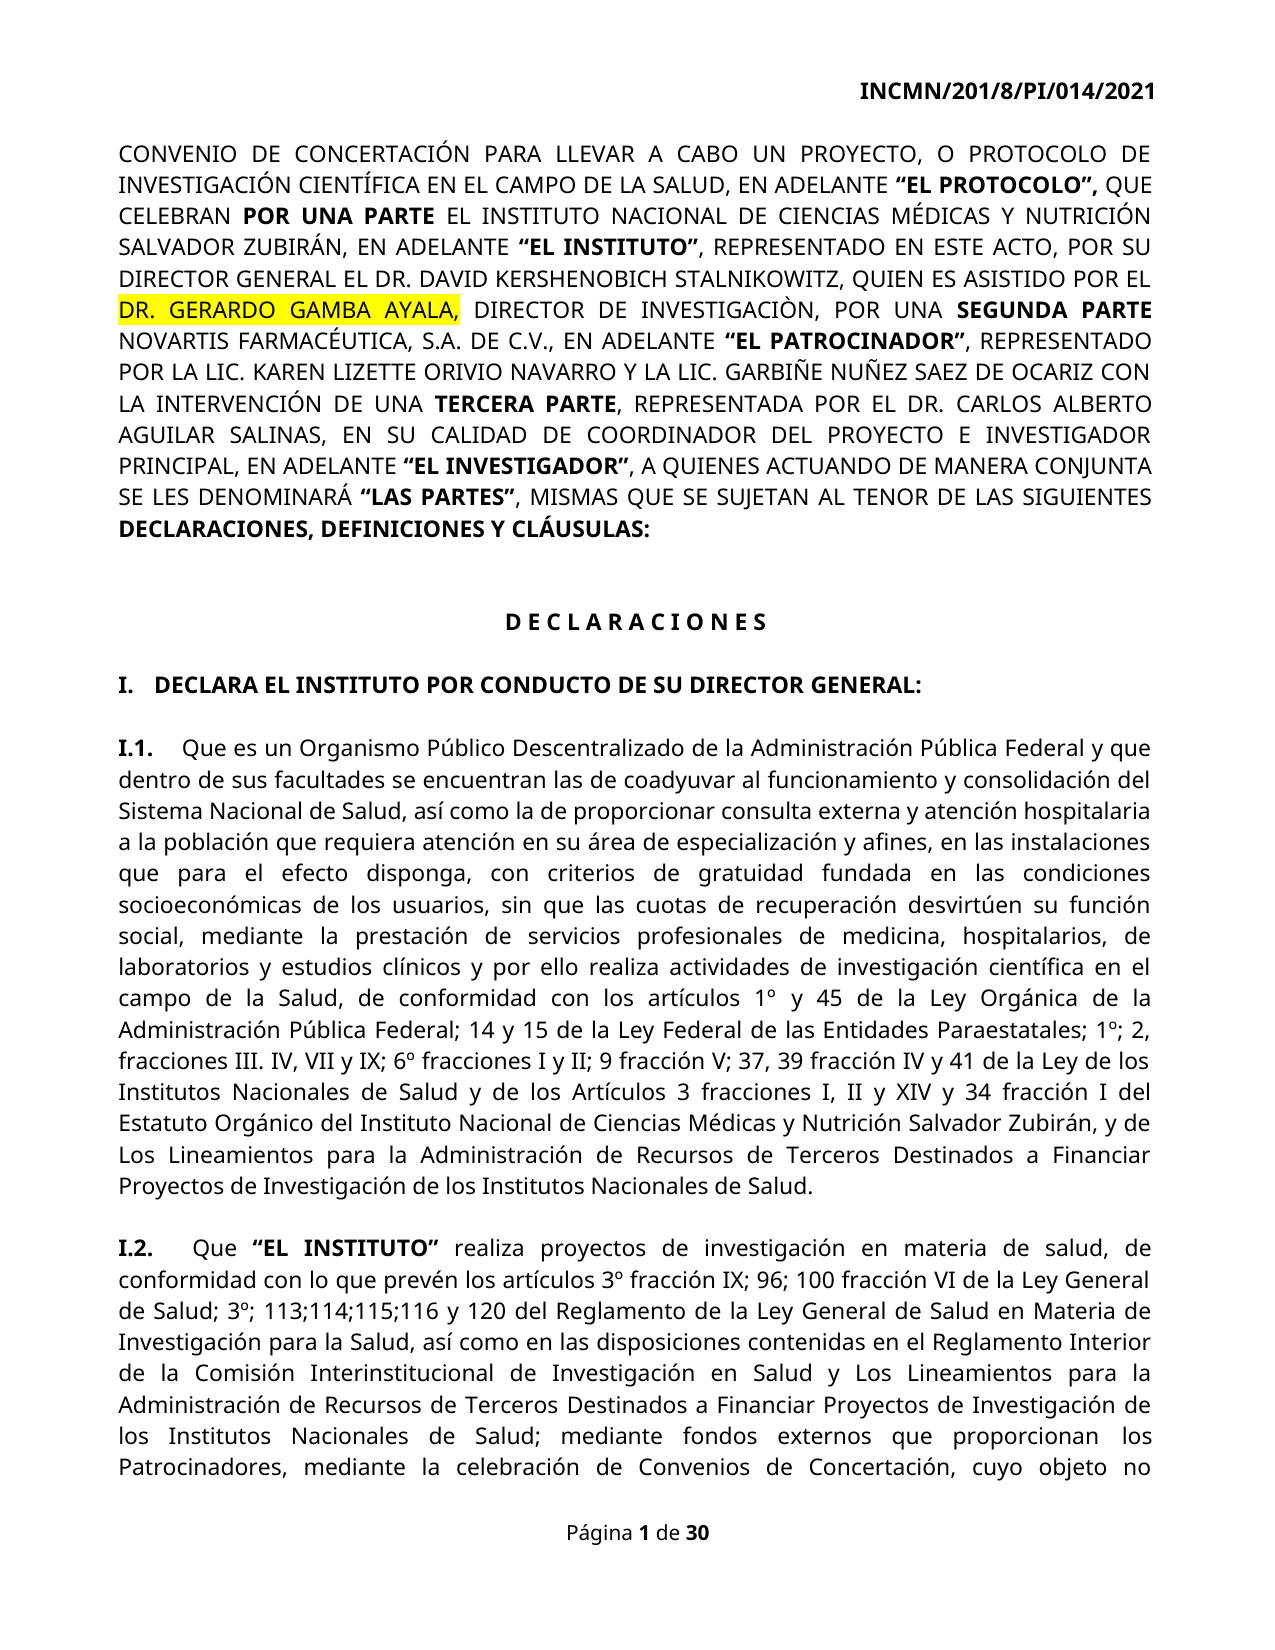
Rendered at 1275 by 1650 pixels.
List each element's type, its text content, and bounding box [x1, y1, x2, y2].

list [118, 1232, 1152, 1482]
list Que es un Organismo Público Descentralizado de la Administración Pública Federal y que dentro de sus facultades se encuentran las de coadyuvar al funcionamiento y consolidación del Sistema Nacional de Salud, así como la de proporcionar consulta externa y atención hospitalaria a la población que requiera atención en su área de especialización y afines, en las instalaciones que para el efecto disponga, con criterios de gratuidad fundada en las condiciones socioeconómicas de los usuarios, sin que las cuotas de recuperación desvirtúen su función social, mediante la prestación de servicios profesionales de medicina, hospitalarios, de laboratorios y estudios clínicos y por ello realiza actividades de investigación científica en el campo de la Salud, de conformidad con los artículos 1º y 45 de la Ley Orgánica de la Administración Pública Federal; 14 y 15 de la Ley Federal de las Entidades Paraestatales; 1º; 2, fracciones III. IV, VII y IX; 6º fracciones I y II; 9 fracción V; 37, 39 fracción IV y 41 de la Ley de los Institutos Nacionales de Salud y de los Artículos 3 fracciones I, II y XIV y 34 fracción I del Estatuto Orgánico del Instituto Nacional de Ciencias Médicas y Nutrición Salvador Zubirán, y de Los Lineamientos para la Administración de Recursos de Terceros Destinados a Financiar Proyectos de Investigación de los Institutos Nacionales de Salud. [118, 732, 1152, 1201]
text D E C L A R A C I O N E S [118, 606, 1152, 637]
text CONVENIO DE CONCERTACIÓN PARA LLEVAR A CABO UN PROYECTO, O PROTOCOLO DE INVESTIGACIÓN CIENTÍFICA EN EL CAMPO DE LA SALUD, EN ADELANTE “EL PROTOCOLO”, QUE CELEBRAN POR UNA PARTE EL INSTITUTO NACIONAL DE CIENCIAS MÉDICAS Y NUTRICIÓN SALVADOR ZUBIRÁN, EN ADELANTE “EL INSTITUTO”, REPRESENTADO EN ESTE ACTO, POR SU DIRECTOR GENERAL EL DR. DAVID KERSHENOBICH STALNIKOWITZ, QUIEN ES ASISTIDO POR EL DR. GERARDO GAMBA AYALA, DIRECTOR DE INVESTIGACIÒN, POR UNA SEGUNDA PARTE NOVARTIS FARMACÉUTICA, S.A. DE C.V., EN ADELANTE “EL PATROCINADOR”, REPRESENTADO POR LA LIC. KAREN LIZETTE ORIVIO NAVARRO Y LA LIC. GARBIÑE NUÑEZ SAEZ DE OCARIZ CON LA INTERVENCIÓN DE UNA TERCERA PARTE, REPRESENTADA POR EL DR. CARLOS ALBERTO AGUILAR SALINAS, EN SU CALIDAD DE COORDINADOR DEL PROYECTO E INVESTIGADOR PRINCIPAL, EN ADELANTE “EL INVESTIGADOR”, A QUIENES ACTUANDO DE MANERA CONJUNTA SE LES DENOMINARÁ “LAS PARTES”, MISMAS QUE SE SUJETAN AL TENOR DE LAS SIGUIENTES DECLARACIONES, DEFINICIONES Y CLÁUSULAS: [118, 137, 1152, 544]
list DECLARA EL INSTITUTO POR CONDUCTO DE SU DIRECTOR GENERAL: [118, 669, 1152, 700]
